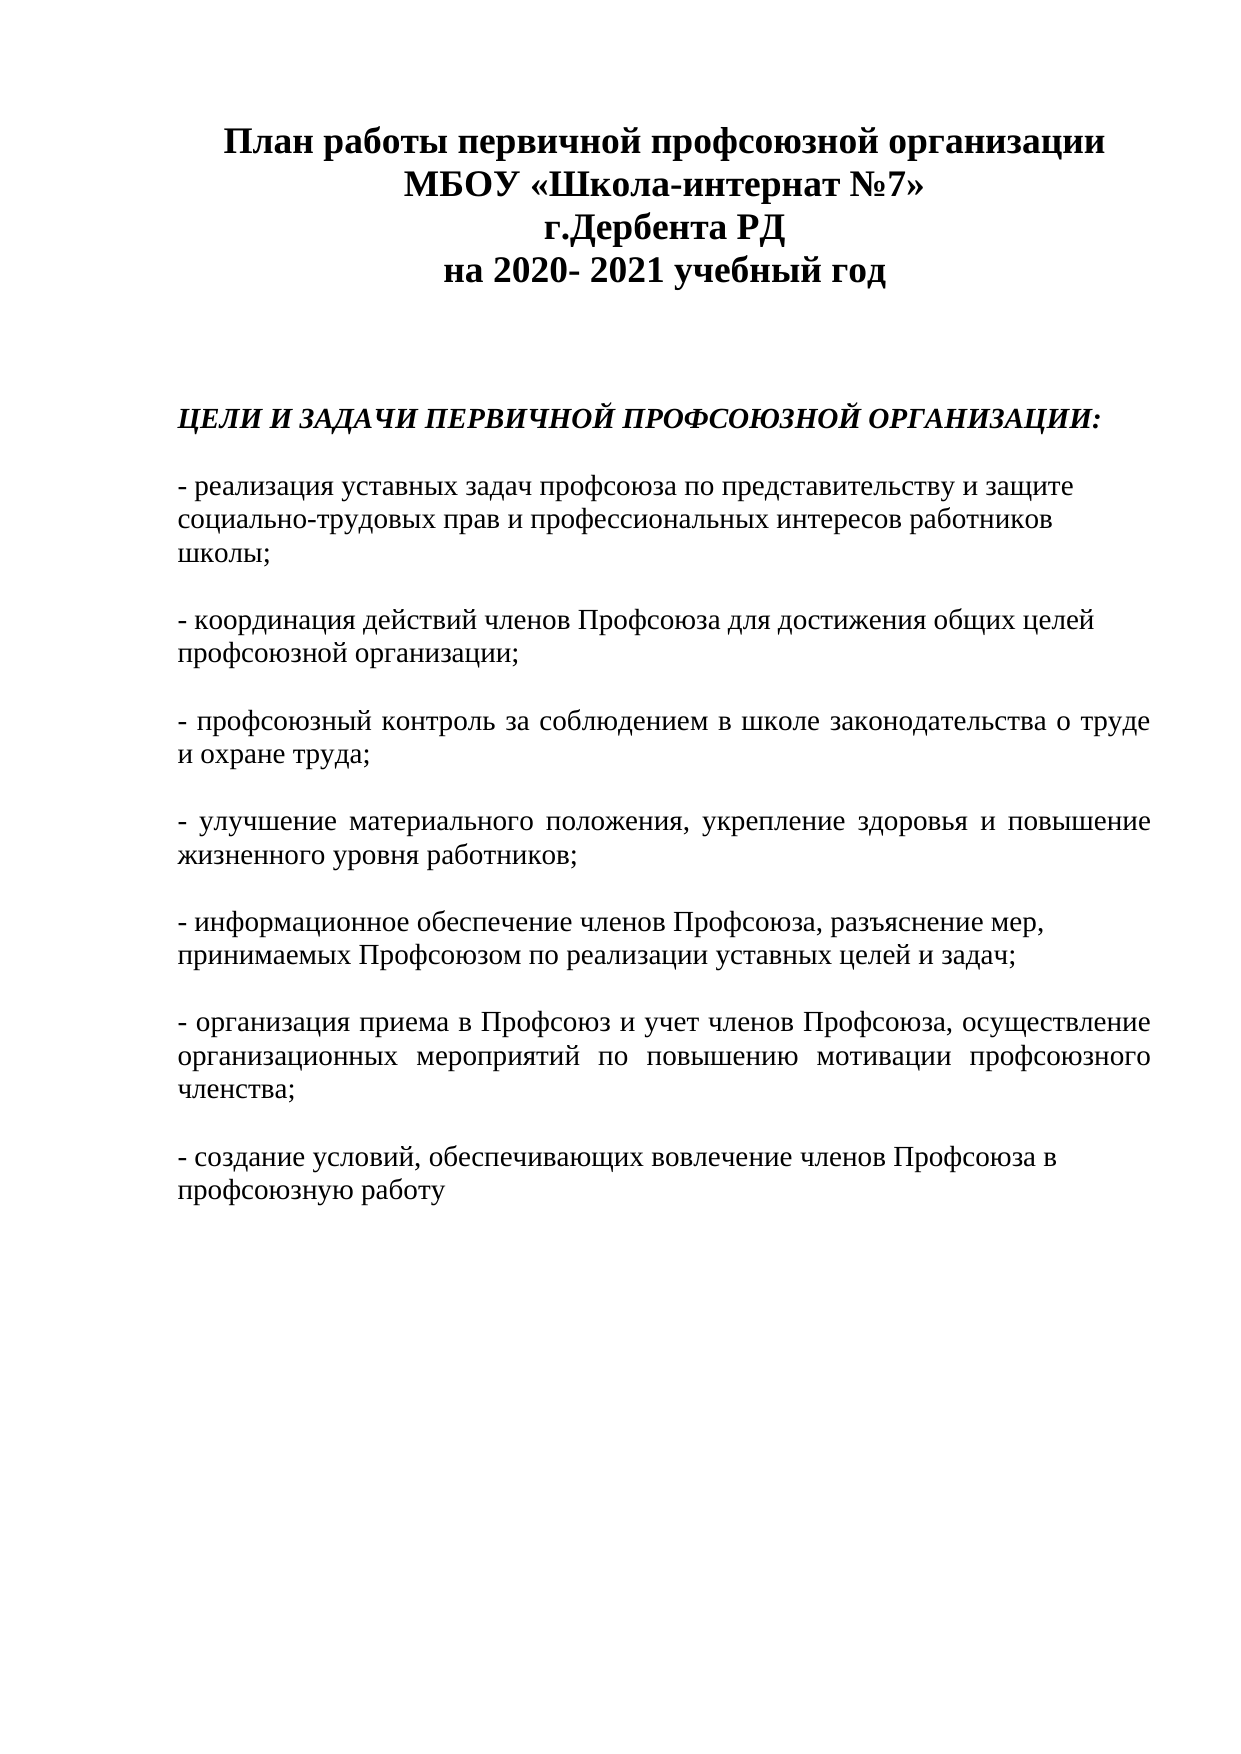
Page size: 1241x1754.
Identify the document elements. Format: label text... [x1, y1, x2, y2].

text МБОУ «Школа-интернат №7» [177, 161, 1152, 204]
text - создание условий, обеспечивающих вовлечение членов Профсоюза в [177, 1139, 1152, 1172]
text на 2020- 2021 учебный год [177, 247, 1152, 291]
text принимаемых Профсоюзом по реализации уставных целей и задач; [177, 937, 1152, 971]
text - организация приема в Профсоюз и учет членов Профсоюза, осуществление организационных мероприятий по повышению мотивации профсоюзного членства; [177, 1004, 1152, 1105]
text профсоюзную работу [177, 1172, 1152, 1206]
text - координация действий членов Профсоюза для достижения общих целей [177, 602, 1152, 636]
text - профсоюзный контроль за соблюдением в школе законодательства о труде и охране труда; [177, 703, 1152, 770]
text школы; [177, 535, 1152, 568]
text ЦЕЛИ И ЗАДАЧИ ПЕРВИЧНОЙ ПРОФСОЮЗНОЙ ОРГАНИЗАЦИИ: [177, 401, 1152, 434]
text - информационное обеспечение членов Профсоюза, разъяснение мер, [177, 904, 1152, 937]
text г.Дербента РД [177, 204, 1152, 247]
text - реализация уставных задач профсоюза по представительству и защите [177, 468, 1152, 501]
text План работы первичной профсоюзной организации [177, 118, 1152, 161]
text социально-трудовых прав и профессиональных интересов работников [177, 501, 1152, 535]
text - улучшение материального положения, укрепление здоровья и повышение жизненного уровня работников; [177, 803, 1152, 870]
text профсоюзной организации; [177, 636, 1152, 669]
